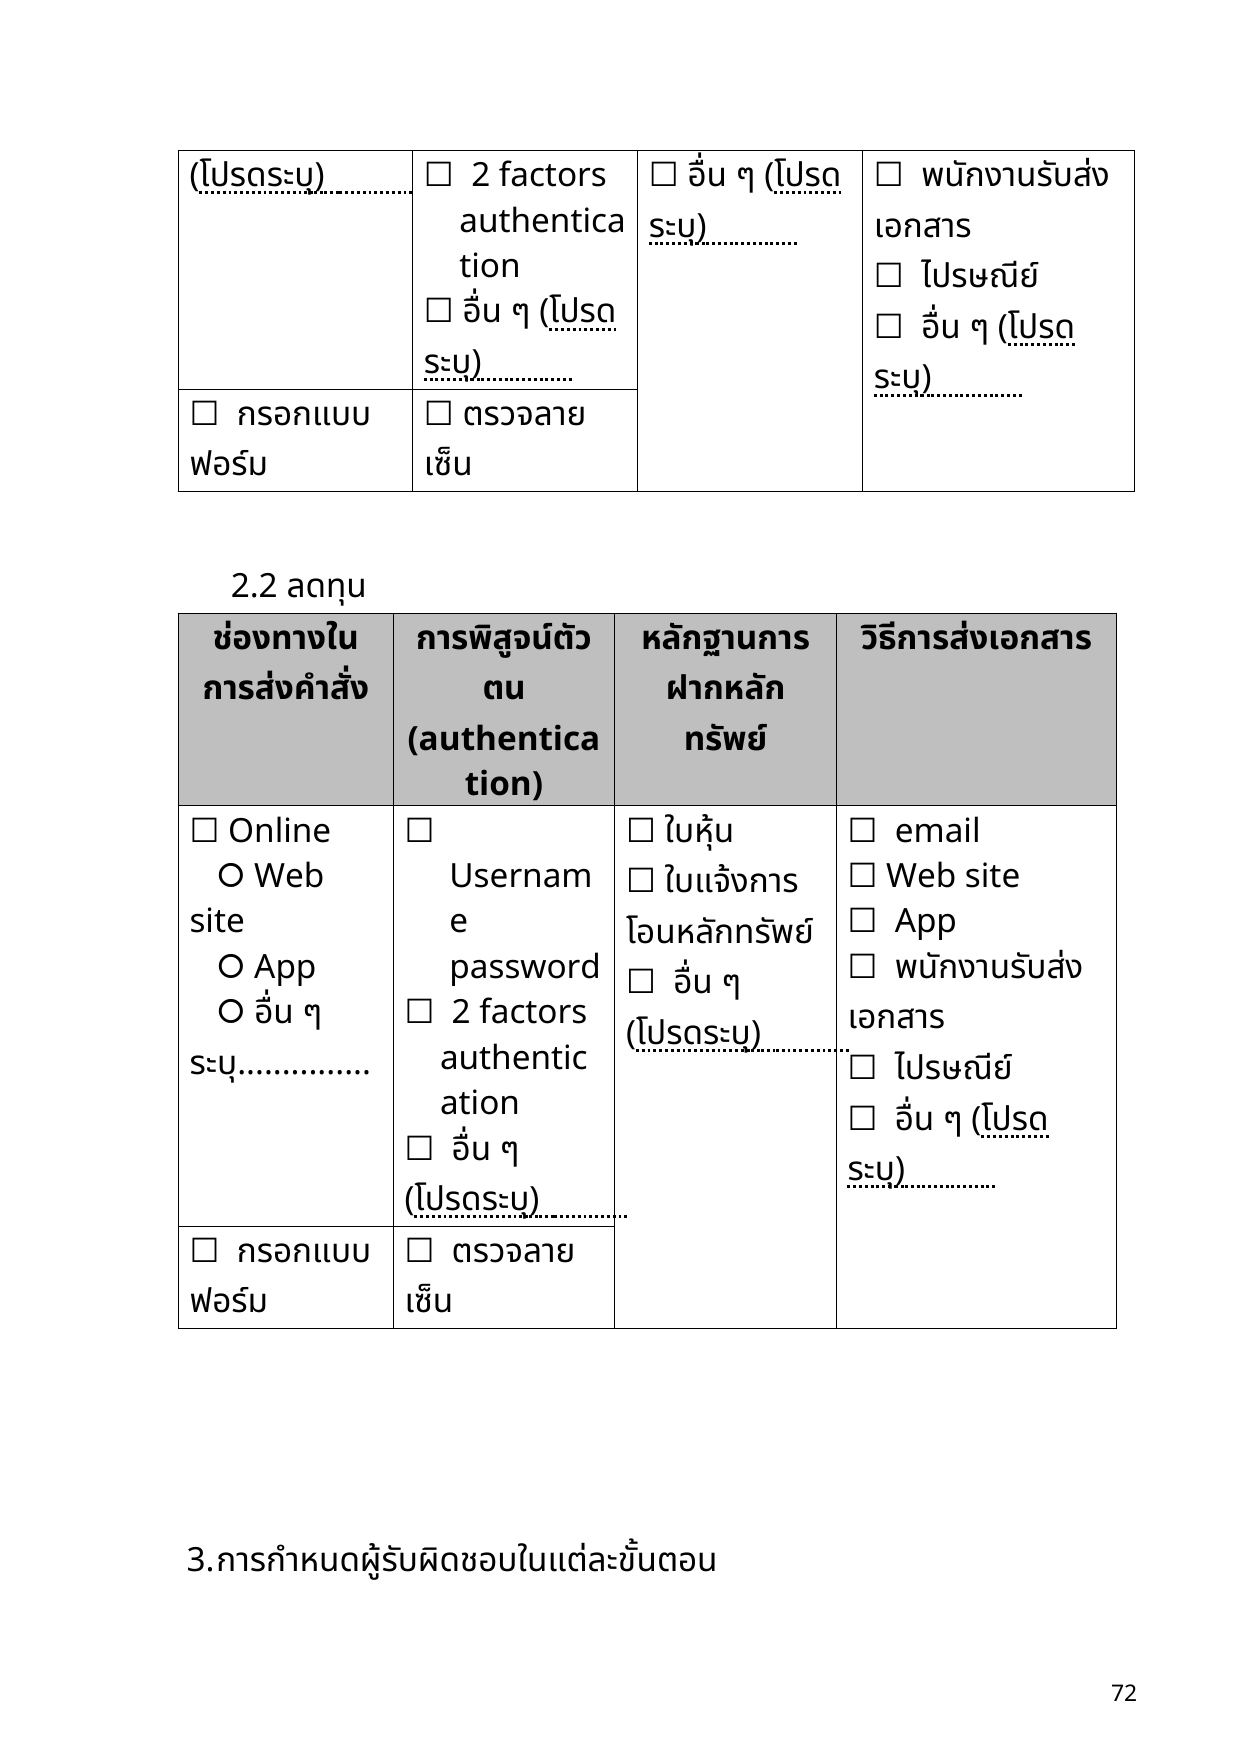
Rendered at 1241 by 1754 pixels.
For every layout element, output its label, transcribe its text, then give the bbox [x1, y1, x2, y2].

table_header การพิสูจน์ตัวตน (authentication) [394, 614, 614, 805]
table_cell Online Web site App อื่น ๆ ระบุ............... [179, 806, 393, 1226]
table_cell กรอกแบบฟอร์ม [179, 1227, 393, 1328]
table_cell ตรวจลายเซ็น [413, 390, 637, 491]
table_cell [863, 151, 1134, 491]
text 2.2 ลดทุน [231, 562, 1137, 613]
table_header วิธีการส่งเอกสาร [837, 614, 1116, 805]
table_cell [179, 151, 412, 388]
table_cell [638, 151, 862, 491]
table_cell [413, 151, 637, 388]
table_header หลักฐานการฝากหลักทรัพย์ [615, 614, 836, 805]
table_cell ใบหุ้น ใบแจ้งการโอนหลักทรัพย์ อื่น ๆ (โปรดระบุ) [615, 806, 836, 1328]
list การกำหนดผู้รับผิดชอบในแต่ละขั้นตอน [186, 1535, 1137, 1586]
table_cell Username password 2 factors authentication อื่น ๆ (โปรดระบุ) [394, 806, 614, 1226]
table_cell กรอกแบบฟอร์ม [179, 390, 412, 491]
table_cell email Web site App พนักงานรับส่งเอกสาร ไปรษณีย์ อื่น ๆ (โปรดระบุ) [837, 806, 1116, 1328]
table_cell ตรวจลายเซ็น [394, 1227, 614, 1328]
table_header ช่องทางในการส่งคำสั่ง [179, 614, 393, 805]
